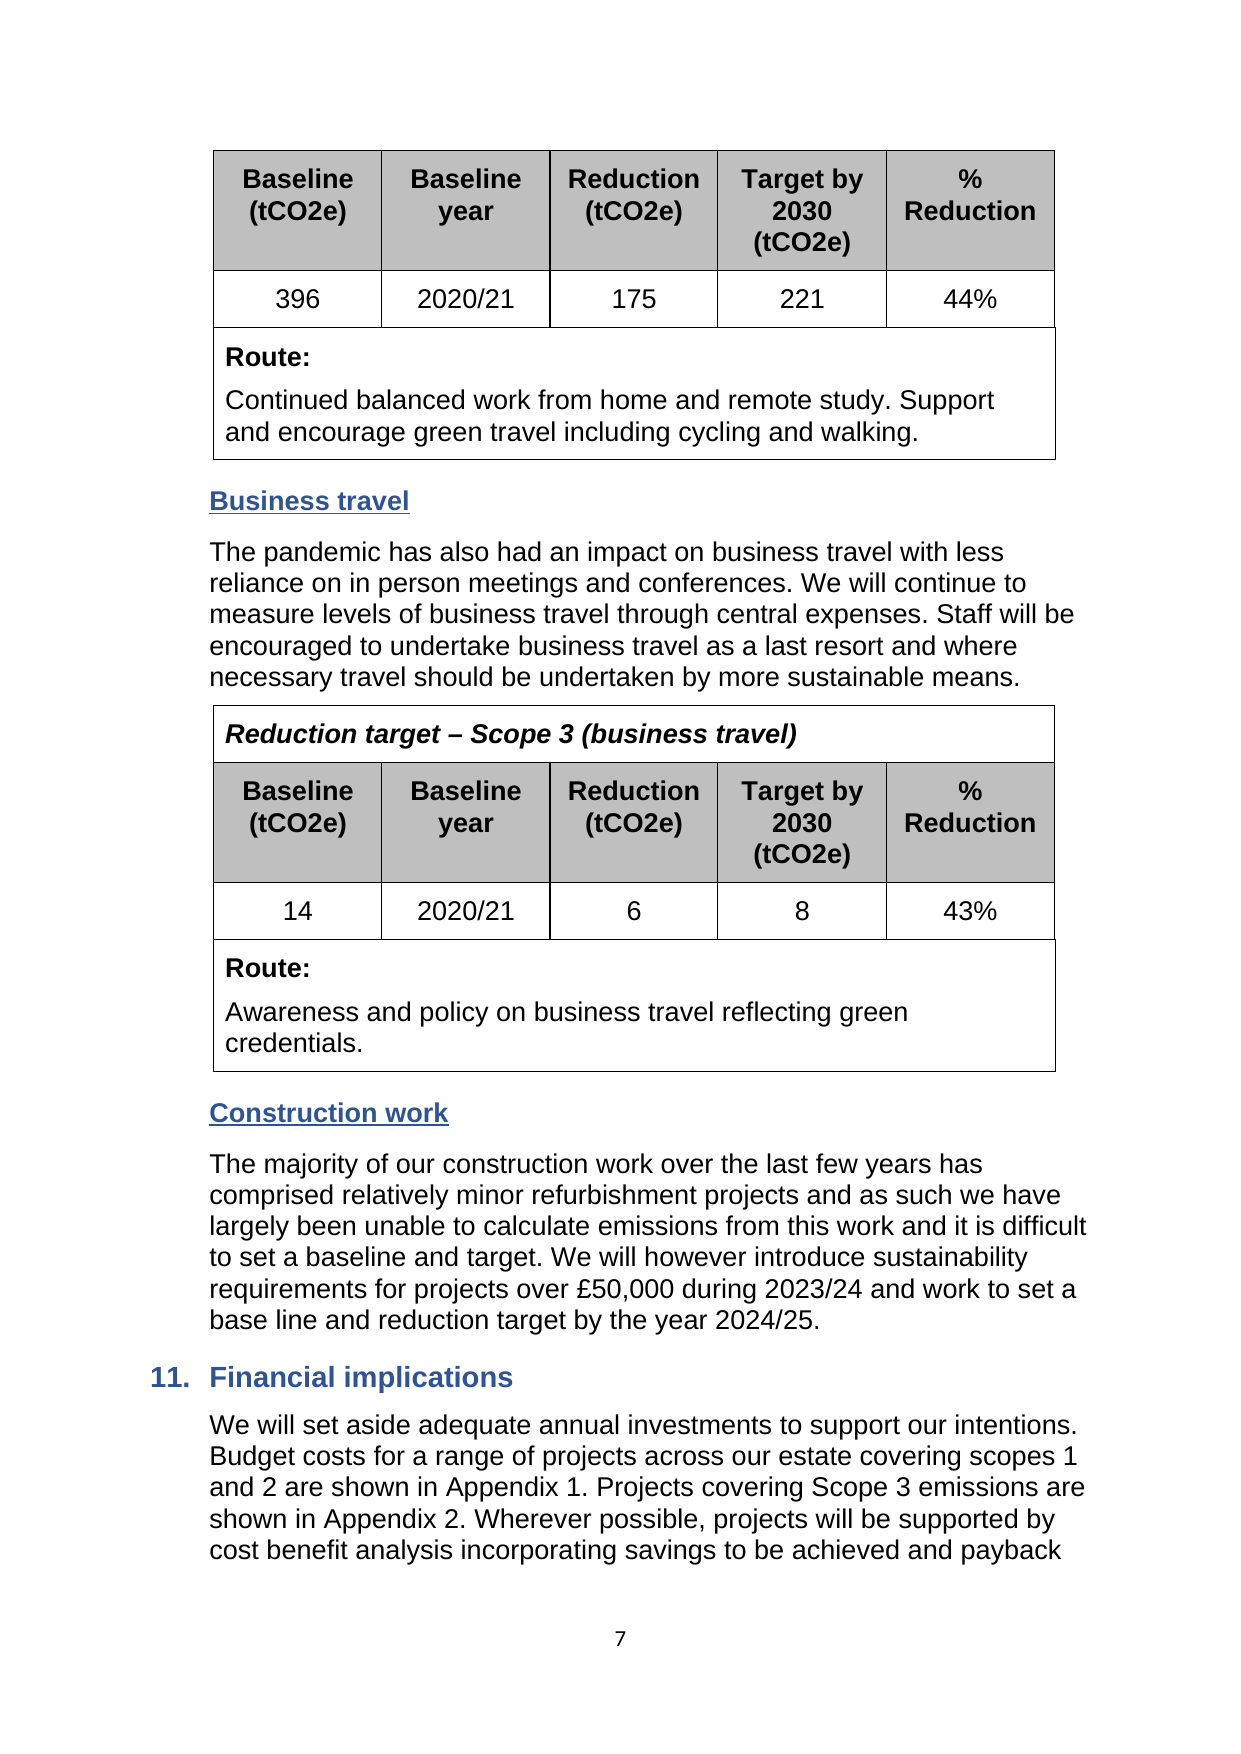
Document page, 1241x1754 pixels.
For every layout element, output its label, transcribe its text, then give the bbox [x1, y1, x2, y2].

table_cell Target by 2030 (tCO2e) [718, 151, 886, 270]
table_cell 2020/21 [382, 883, 549, 939]
table_cell 6 [551, 883, 717, 939]
table_cell 175 [551, 271, 717, 327]
table_cell Baseline year [382, 151, 549, 270]
table_cell Reduction (tCO2e) [551, 763, 717, 882]
table_cell Route: Awareness and policy on business travel reflecting green credentials. [214, 940, 1055, 1071]
table_cell Baseline (tCO2e) [214, 151, 381, 270]
subtitle Financial implications [150, 1360, 1090, 1394]
text The majority of our construction work over the last few years has comprised relatively minor refurbishment projects and as such we have largely been unable to calculate emissions from this work and it is difficult to set a baseline and target. We will however introduce sustainability requirements for projects over £50,000 during 2023/24 and work to set a base line and reduction target by the year 2024/25. [209, 1148, 1090, 1335]
text Business travel [150, 485, 1090, 517]
table_cell 8 [718, 883, 886, 939]
table_cell Baseline year [382, 763, 549, 882]
table_cell 221 [718, 271, 886, 327]
table_cell % Reduction [887, 763, 1054, 882]
table_cell % Reduction [887, 151, 1054, 270]
text Construction work [150, 1097, 1090, 1128]
table_cell 396 [214, 271, 381, 327]
table_cell Baseline (tCO2e) [214, 763, 381, 882]
table_cell 2020/21 [382, 271, 549, 327]
text The pandemic has also had an impact on business travel with less reliance on in person meetings and conferences. We will continue to measure levels of business travel through central expenses. Staff will be encouraged to undertake business travel as a last resort and where necessary travel should be undertaken by more sustainable means. [209, 536, 1090, 692]
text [209, 1409, 1090, 1565]
table_cell 43% [887, 883, 1054, 939]
table_cell Route: Continued balanced work from home and remote study. Support and encourage green travel including cycling and walking. [214, 328, 1055, 459]
table_cell 44% [887, 271, 1054, 327]
table_cell Target by 2030 (tCO2e) [718, 763, 886, 882]
table_header Reduction target – Scope 3 (business travel) [214, 706, 1054, 762]
table_cell Reduction (tCO2e) [551, 151, 717, 270]
table_cell 14 [214, 883, 381, 939]
